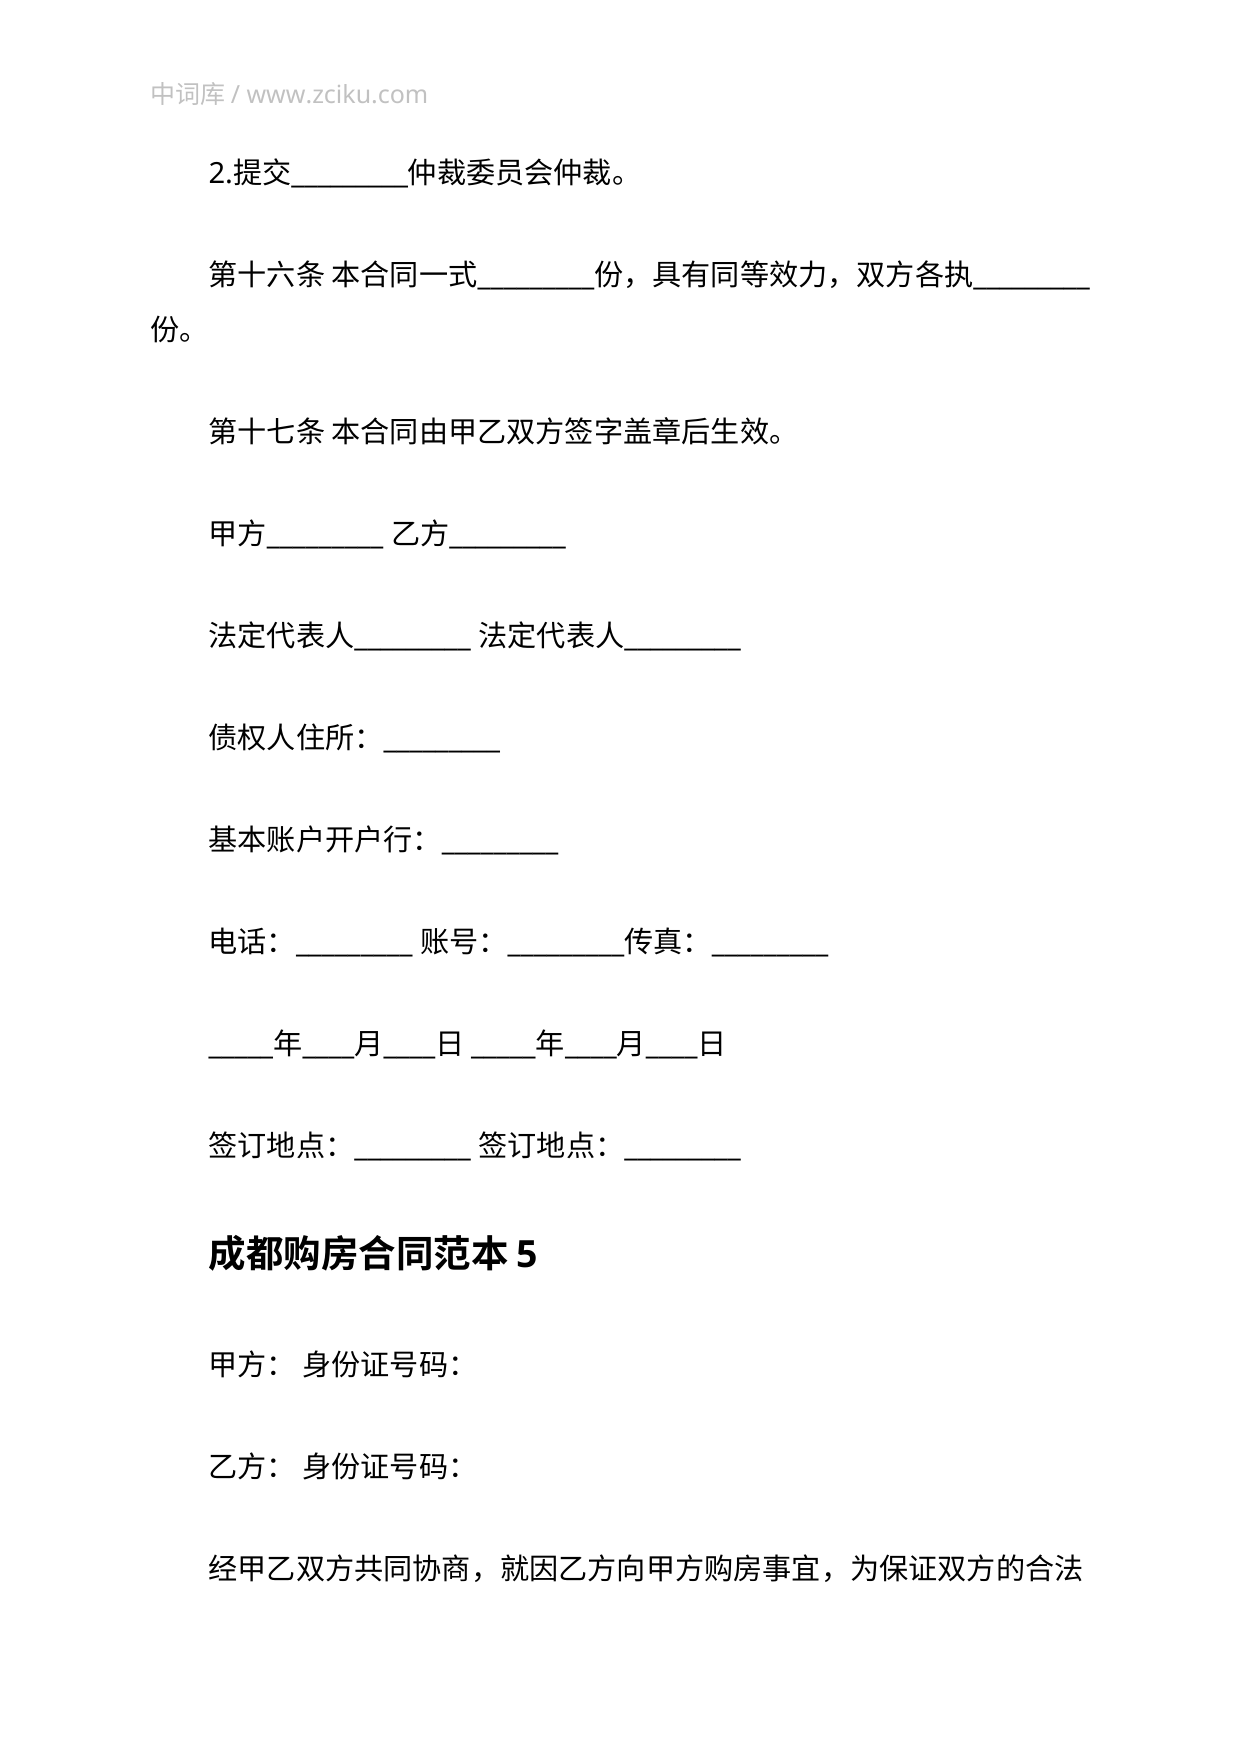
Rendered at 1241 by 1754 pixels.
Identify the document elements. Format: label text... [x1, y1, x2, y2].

text 法定代表人_________ 法定代表人_________ [150, 612, 1090, 655]
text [150, 1546, 1090, 1588]
text _____年____月____日 _____年____月____日 [150, 1020, 1090, 1063]
text 甲方： 身份证号码： [150, 1342, 1090, 1384]
text 第十七条 本合同由甲乙双方签字盖章后生效。 [150, 409, 1090, 451]
text 基本账户开户行：_________ [150, 816, 1090, 859]
text 债权人住所：_________ [150, 714, 1090, 757]
text 成都购房合同范本5 [150, 1224, 1090, 1279]
text 电话：_________ 账号：_________传真：_________ [150, 918, 1090, 961]
text 2.提交_________仲裁委员会仲裁。 [150, 150, 1090, 192]
text 第十六条 本合同一式_________份，具有同等效力，双方各执_________份。 [150, 252, 1090, 349]
text 甲方_________ 乙方_________ [150, 511, 1090, 553]
text 签订地点：_________ 签订地点：_________ [150, 1122, 1090, 1165]
text 乙方： 身份证号码： [150, 1444, 1090, 1486]
